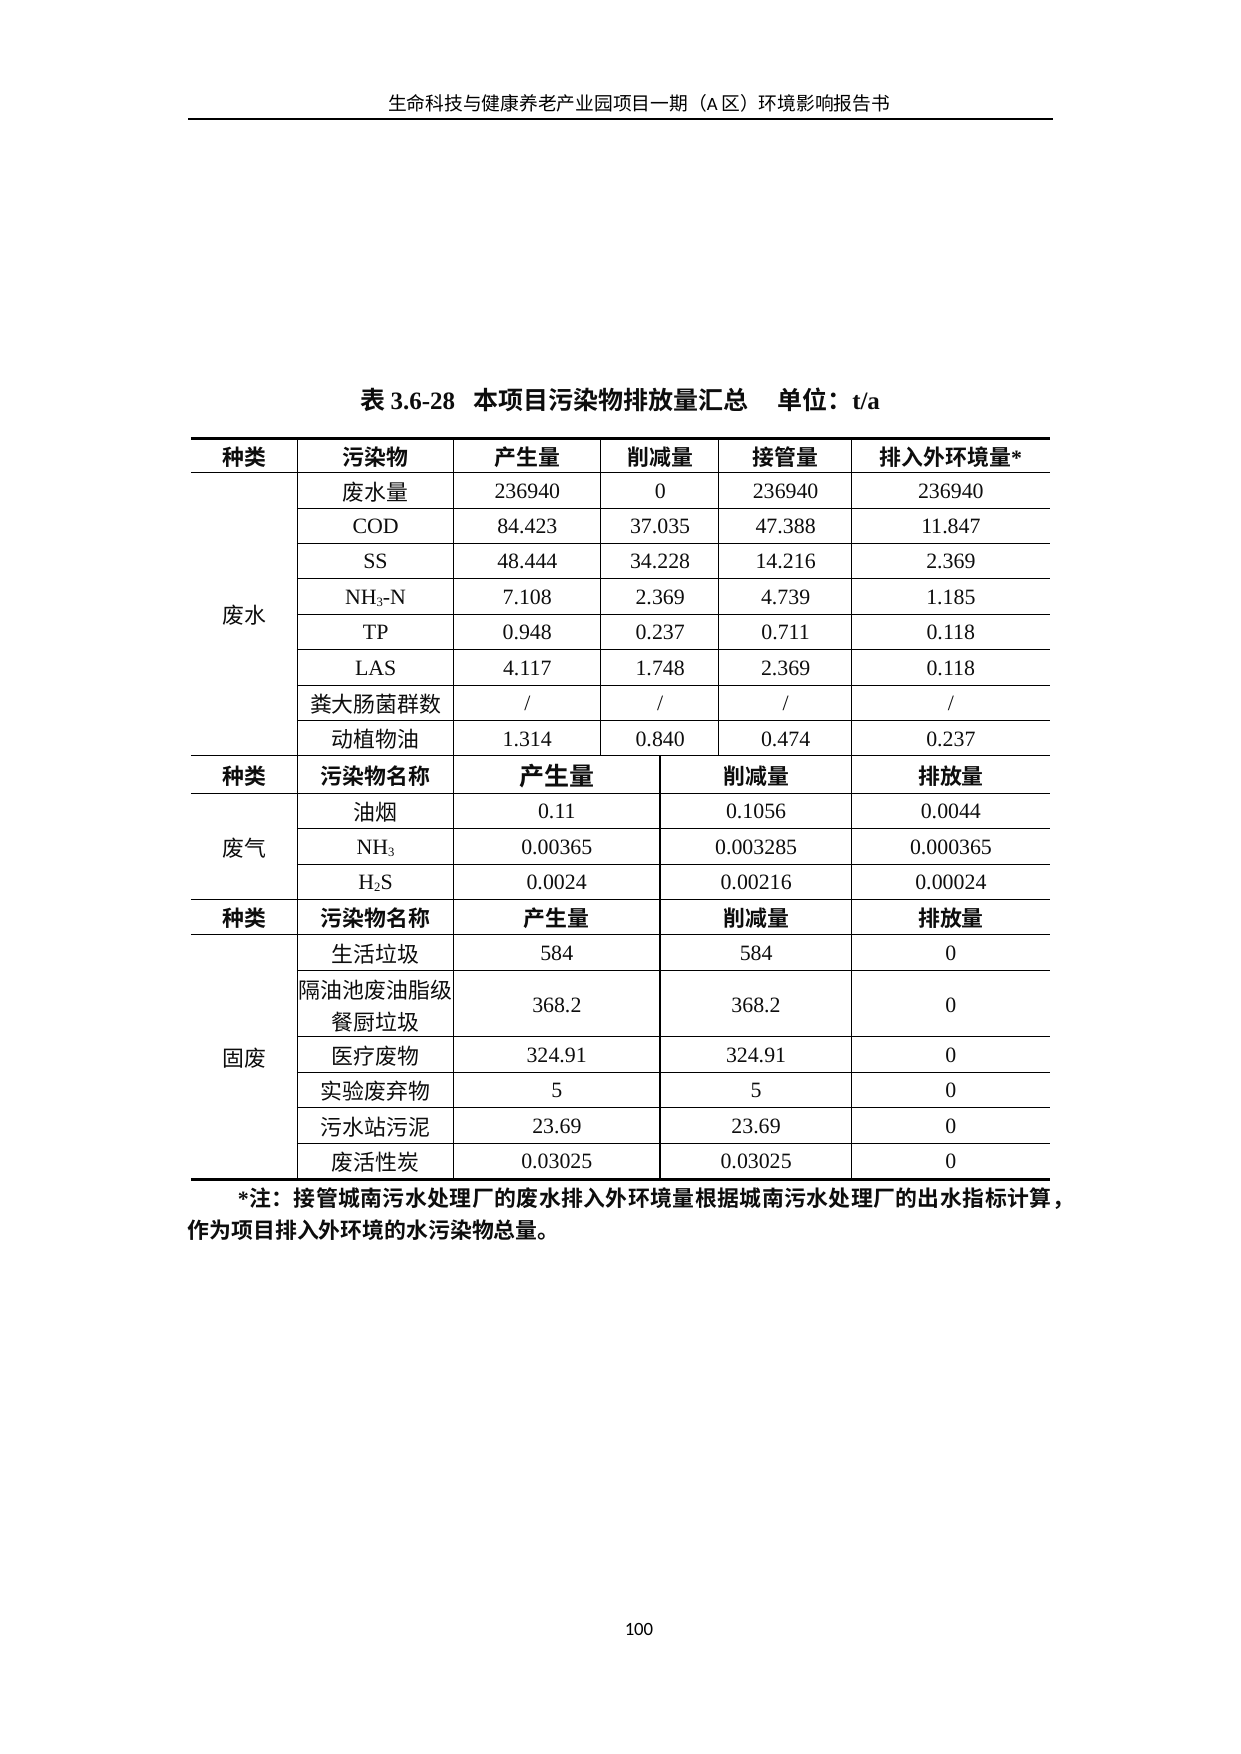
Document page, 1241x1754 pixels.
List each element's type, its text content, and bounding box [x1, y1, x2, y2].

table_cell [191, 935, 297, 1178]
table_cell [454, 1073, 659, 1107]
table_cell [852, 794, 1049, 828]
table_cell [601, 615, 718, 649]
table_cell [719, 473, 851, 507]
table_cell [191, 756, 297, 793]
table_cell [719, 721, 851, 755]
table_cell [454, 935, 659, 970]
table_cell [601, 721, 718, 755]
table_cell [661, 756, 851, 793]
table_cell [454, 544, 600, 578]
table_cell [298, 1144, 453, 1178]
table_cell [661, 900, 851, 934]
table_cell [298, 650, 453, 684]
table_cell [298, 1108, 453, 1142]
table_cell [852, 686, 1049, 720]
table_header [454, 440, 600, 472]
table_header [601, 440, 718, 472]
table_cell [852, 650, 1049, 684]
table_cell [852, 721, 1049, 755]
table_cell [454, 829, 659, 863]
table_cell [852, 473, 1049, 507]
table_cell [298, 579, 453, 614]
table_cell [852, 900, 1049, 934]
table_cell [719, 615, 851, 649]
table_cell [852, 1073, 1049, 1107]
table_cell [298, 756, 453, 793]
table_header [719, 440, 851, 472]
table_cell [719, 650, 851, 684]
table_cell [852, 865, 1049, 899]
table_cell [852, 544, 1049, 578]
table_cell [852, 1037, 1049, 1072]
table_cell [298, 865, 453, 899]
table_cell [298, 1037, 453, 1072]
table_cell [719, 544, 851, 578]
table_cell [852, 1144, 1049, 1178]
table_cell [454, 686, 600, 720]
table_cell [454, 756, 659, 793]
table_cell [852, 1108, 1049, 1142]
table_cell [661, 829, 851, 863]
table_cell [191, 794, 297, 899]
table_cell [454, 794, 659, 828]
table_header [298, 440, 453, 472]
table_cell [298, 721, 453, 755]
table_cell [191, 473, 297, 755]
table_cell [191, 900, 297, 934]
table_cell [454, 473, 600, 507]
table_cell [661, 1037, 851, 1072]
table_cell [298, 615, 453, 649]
text 表3.6-28 本项目污染物排放量汇总 单位：t/a [187, 379, 1053, 418]
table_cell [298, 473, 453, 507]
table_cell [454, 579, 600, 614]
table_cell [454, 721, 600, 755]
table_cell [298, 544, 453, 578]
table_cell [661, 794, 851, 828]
text *注：接管城南污水处理厂的废水排入外环境量根据城南污水处理厂的出水指标计算，作为项目排入外环境的水污染物总量。 [187, 1181, 1053, 1244]
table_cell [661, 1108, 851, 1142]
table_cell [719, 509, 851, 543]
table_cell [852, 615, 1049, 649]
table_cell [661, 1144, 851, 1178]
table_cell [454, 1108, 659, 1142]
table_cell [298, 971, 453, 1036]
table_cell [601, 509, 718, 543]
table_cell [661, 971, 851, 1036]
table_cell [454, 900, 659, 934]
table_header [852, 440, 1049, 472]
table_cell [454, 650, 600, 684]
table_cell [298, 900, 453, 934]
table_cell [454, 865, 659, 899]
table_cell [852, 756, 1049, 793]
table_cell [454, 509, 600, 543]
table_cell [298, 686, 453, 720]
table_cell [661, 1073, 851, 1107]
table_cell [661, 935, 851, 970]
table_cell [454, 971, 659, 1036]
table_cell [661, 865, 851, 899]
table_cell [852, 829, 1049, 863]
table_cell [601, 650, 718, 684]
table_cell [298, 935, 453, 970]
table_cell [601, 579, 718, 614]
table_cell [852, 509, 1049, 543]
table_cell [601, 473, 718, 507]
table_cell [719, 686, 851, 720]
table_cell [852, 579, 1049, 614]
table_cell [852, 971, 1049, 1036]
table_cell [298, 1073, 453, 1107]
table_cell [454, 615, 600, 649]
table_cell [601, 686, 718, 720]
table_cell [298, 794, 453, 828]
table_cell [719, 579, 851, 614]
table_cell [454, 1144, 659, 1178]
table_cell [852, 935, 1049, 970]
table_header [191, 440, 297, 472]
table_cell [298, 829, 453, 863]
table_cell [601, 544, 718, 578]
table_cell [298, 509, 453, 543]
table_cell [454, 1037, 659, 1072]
